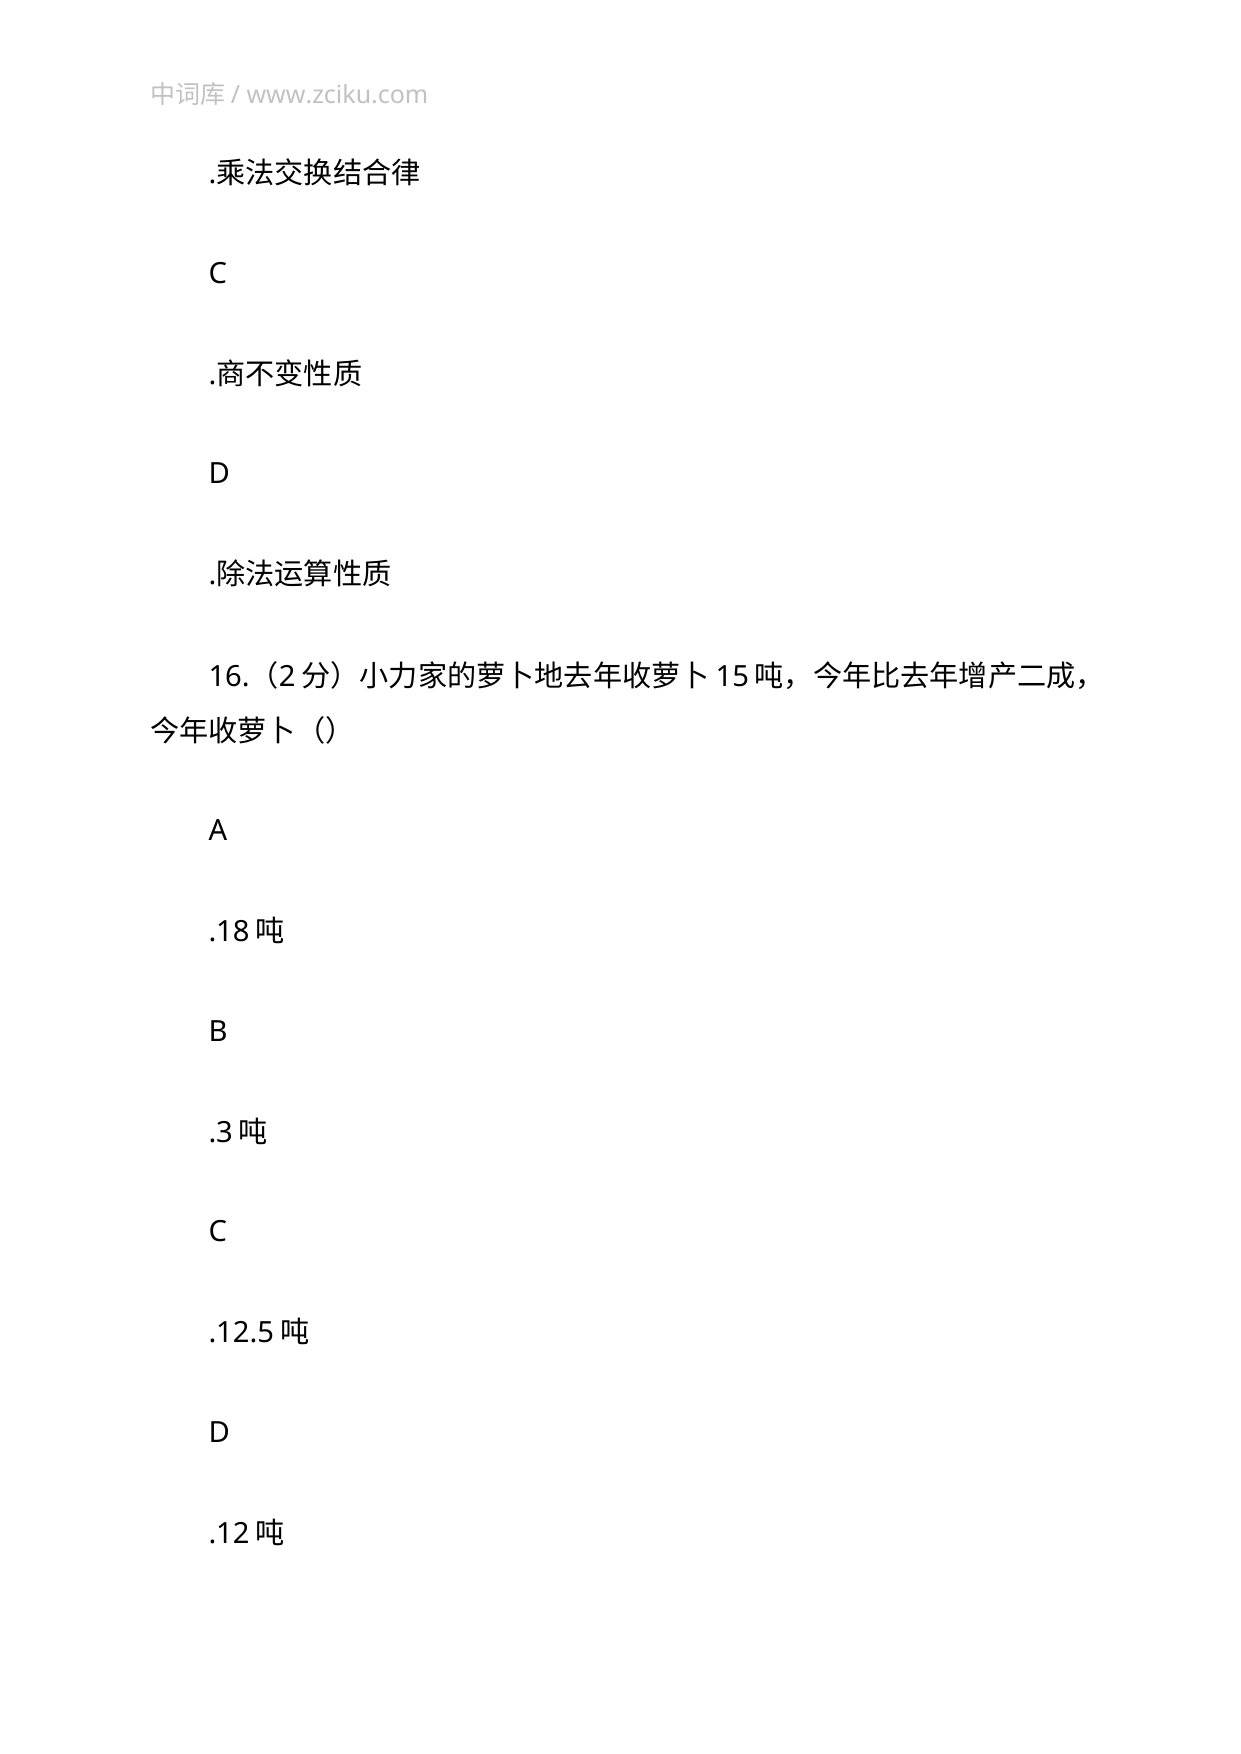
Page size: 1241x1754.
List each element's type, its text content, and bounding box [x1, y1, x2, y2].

text .12吨 [150, 1509, 1090, 1552]
text B [150, 1010, 1090, 1050]
text C [150, 1210, 1090, 1250]
text D [150, 1411, 1090, 1451]
text 16.（2分）小力家的萝卜地去年收萝卜15吨，今年比去年增产二成，今年收萝卜（） [150, 653, 1090, 750]
text .18吨 [150, 908, 1090, 950]
text .3吨 [150, 1108, 1090, 1151]
text .12.5吨 [150, 1309, 1090, 1351]
text D [150, 452, 1090, 492]
text .乘法交换结合律 [150, 150, 1090, 192]
text .除法运算性质 [150, 551, 1090, 593]
text A [150, 809, 1090, 849]
text C [150, 252, 1090, 292]
text .商不变性质 [150, 350, 1090, 393]
